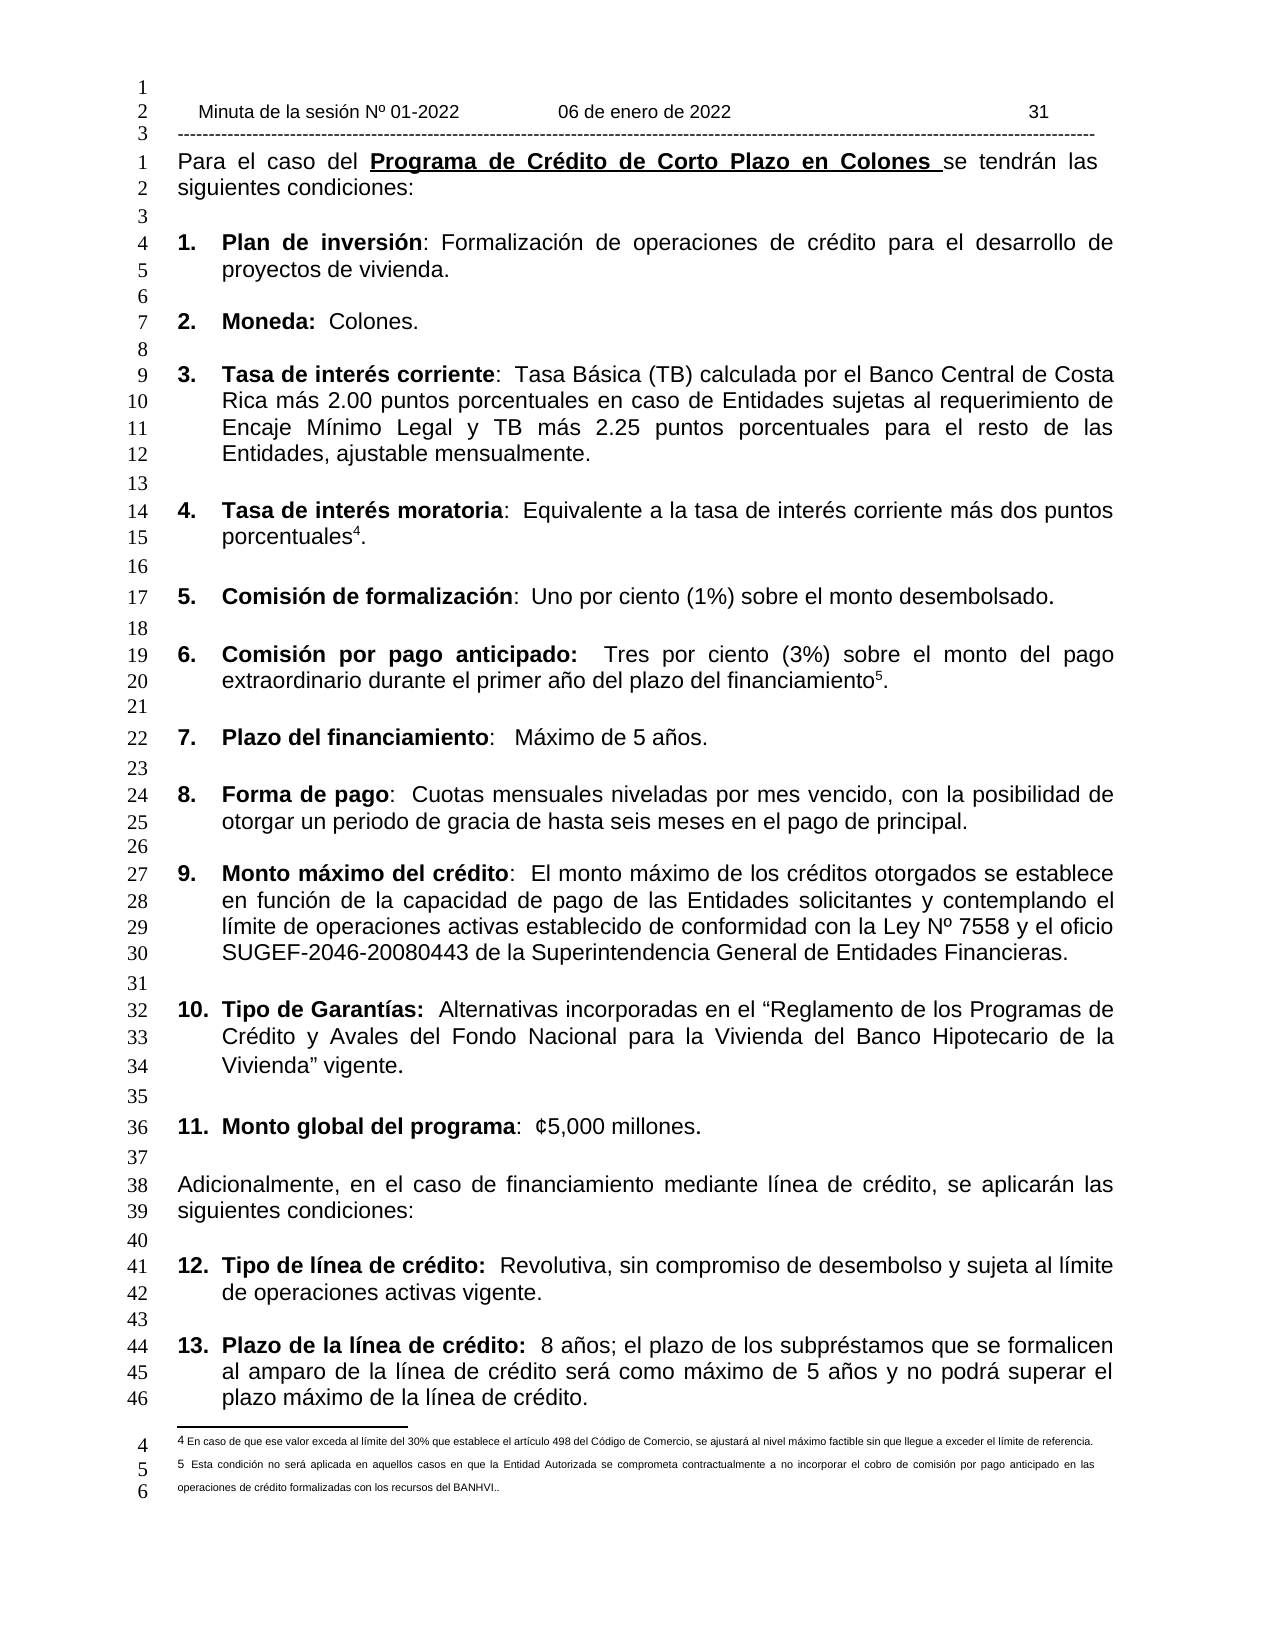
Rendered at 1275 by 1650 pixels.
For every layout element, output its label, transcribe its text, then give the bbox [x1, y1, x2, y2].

list Tipo de línea de crédito: Revolutiva, sin compromiso de desembolso y sujeta al límite de operaciones activas vigente. [177, 1252, 1114, 1305]
list Forma de pago: Cuotas mensuales niveladas por mes vencido, con la posibilidad de otorgar un periodo de gracia de hasta seis meses en el pago de principal. [177, 781, 1114, 834]
list Comisión por pago anticipado: Tres por ciento (3%) sobre el monto del pago extraordinario durante el primer año del plazo del financiamiento. [177, 641, 1114, 694]
list Tipo de Garantías: Alternativas incorporadas en el “Reglamento de los Programas de Crédito y Avales del Fondo Nacional para la Vivienda del Banco Hipotecario de la Vivienda” vigente. [177, 996, 1114, 1079]
list Plazo del financiamiento: Máximo de 5 años. [177, 724, 1114, 751]
list Tasa de interés corriente: Tasa Básica (TB) calculada por el Banco Central de Costa Rica más 2.00 puntos porcentuales en caso de Entidades sujetas al requerimiento de Encaje Mínimo Legal y TB más 2.25 puntos porcentuales para el resto de las Entidades, ajustable mensualmente. [177, 361, 1114, 466]
list Plazo de la línea de crédito: 8 años; el plazo de los subpréstamos que se formalicen al amparo de la línea de crédito será como máximo de 5 años y no podrá superar el plazo máximo de la línea de crédito. [177, 1332, 1114, 1411]
text Adicionalmente, en el caso de financiamiento mediante línea de crédito, se aplicarán las siguientes condiciones: [177, 1171, 1114, 1224]
text Para el caso del Programa de Crédito de Corto Plazo en Colones se tendrán las siguientes condiciones: [177, 148, 1098, 200]
list Moneda: Colones. [177, 308, 1114, 334]
list Comisión de formalización: Uno por ciento (1%) sobre el monto desembolsado. [177, 580, 1114, 611]
list Plan de inversión: Formalización de operaciones de crédito para el desarrollo de proyectos de vivienda. [177, 229, 1114, 282]
list Monto global del programa: ¢5,000 millones. [177, 1110, 1114, 1141]
list Tasa de interés moratoria: Equivalente a la tasa de interés corriente más dos puntos porcentuales. [177, 497, 1114, 549]
list Monto máximo del crédito: El monto máximo de los créditos otorgados se establece en función de la capacidad de pago de las Entidades solicitantes y contemplando el límite de operaciones activas establecido de conformidad con la Ley Nº 7558 y el oficio SUGEF-2046-20080443 de la Superintendencia General de Entidades Financieras. [177, 860, 1114, 966]
